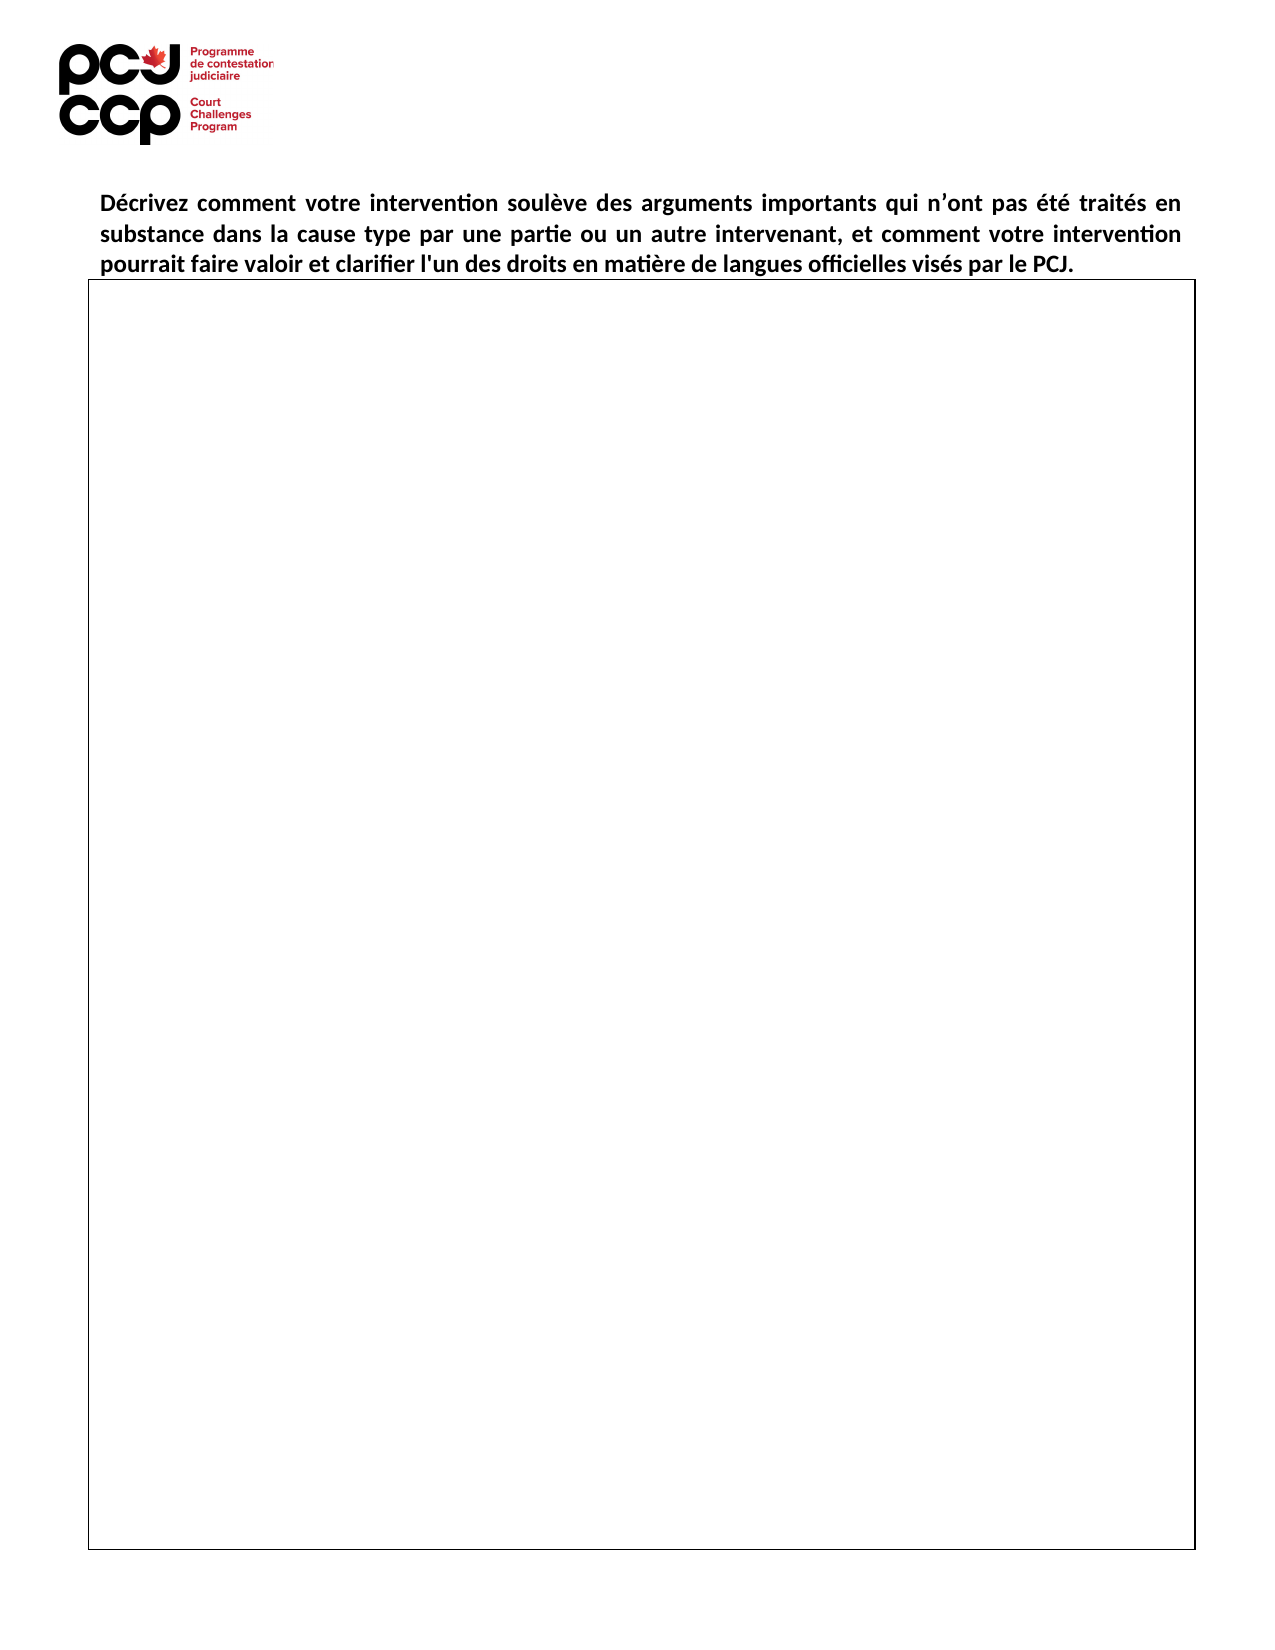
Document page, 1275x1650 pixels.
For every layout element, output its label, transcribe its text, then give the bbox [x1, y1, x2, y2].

picture [59, 44, 274, 145]
table_header Décrivez comment votre intervention soulève des arguments importants qui n’ont pas été traités en substance dans la cause type par une partie ou un autre intervenant, et comment votre intervention pourrait faire valoir et clarifier l'un des droits en matière de langues officielles visés par le PCJ. [89, 163, 1195, 279]
table_cell [89, 280, 1194, 1549]
